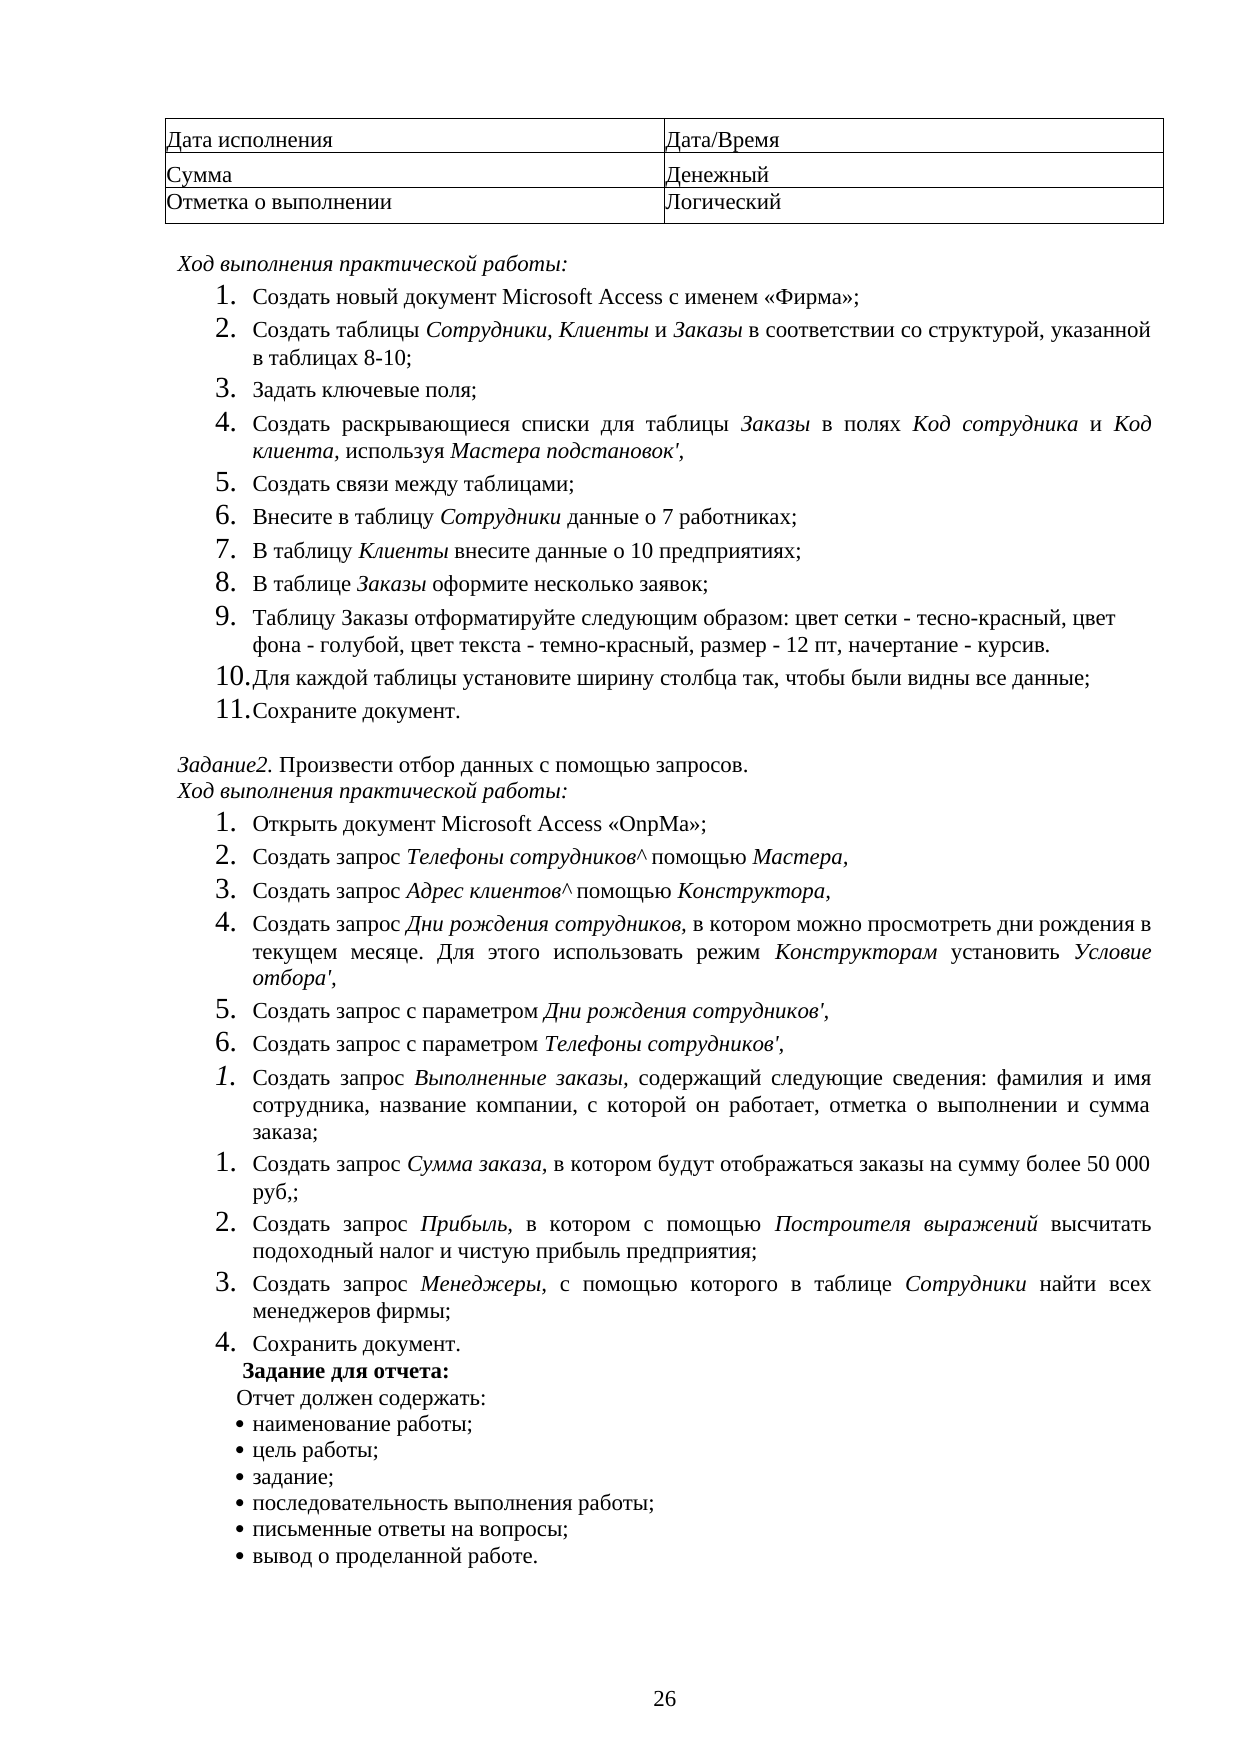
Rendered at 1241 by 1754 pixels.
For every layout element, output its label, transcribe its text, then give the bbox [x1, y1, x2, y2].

table_cell Денежный [665, 153, 1163, 187]
list Создать связи между таблицами; [215, 464, 1152, 497]
list вывод о проделанной работе. [177, 1542, 1152, 1568]
list Создать запрос Адрес клиентов^ помощью Конструктора, [215, 871, 1152, 904]
text Отчет должен содержать: [177, 1384, 1152, 1410]
table_cell Дата исполнения [166, 119, 664, 152]
table_cell Сумма [166, 153, 664, 187]
list Сохраните документ. [215, 691, 1152, 725]
text Ход выполнения практической работы: [177, 778, 1152, 804]
list Для каждой таблицы установите ширину столбца так, чтобы были видны все данные; [215, 658, 1152, 691]
list Таблицу Заказы отформатируйте следующим образом: цвет сетки - тесно-красный, цвет фона - голубой, цвет текста - темно-красный, размер - 12 пт, начертание - курсив. [215, 598, 1152, 658]
list последовательность выполнения работы; [177, 1489, 1152, 1516]
list Создать запрос с параметром Телефоны сотрудников', [215, 1024, 1152, 1058]
list Создать запрос Менеджеры, с помощью которого в таблице Сотрудники найти всех менеджеров фирмы; [215, 1264, 1152, 1324]
list цель работы; [177, 1436, 1152, 1463]
table_cell Дата/Время [665, 119, 1163, 152]
list Создать запрос Сумма заказа, в котором будут отображаться заказы на сумму более 50 000 руб,; [215, 1144, 1152, 1204]
list Открыть документ Microsoft Access «OnpMa»; [215, 804, 1152, 837]
text Задание для отчета: [177, 1357, 1152, 1384]
list Создать запрос Прибыль, в котором с помощью Построителя выражений высчитать подоходный налог и чистую прибыль предприятия; [215, 1204, 1152, 1264]
text Задание2. Произвести отбор данных с помощью запросов. [177, 751, 1152, 778]
list наименование работы; [177, 1410, 1152, 1436]
list Создать запрос с параметром Дни рождения сотрудников', [215, 991, 1152, 1024]
list Создать запрос Выполненные заказы, содержащий следующие сведения: фамилия и имя сотрудника, название компании, с которой он работает, отметка о выполнении и сумма заказа; [215, 1058, 1152, 1144]
list Создать новый документ Microsoft Access c именем «Фирма»; [215, 277, 1152, 310]
list письменные ответы на вопросы; [177, 1516, 1152, 1542]
list В таблице Заказы оформите несколько заявок; [215, 564, 1152, 598]
table_cell Логический [665, 188, 1163, 223]
list Задать ключевые поля; [215, 370, 1152, 404]
list В таблицу Клиенты внесите данные о 10 предприятиях; [215, 531, 1152, 564]
list Создать запрос Телефоны сотрудников^ помощью Мастера, [215, 837, 1152, 871]
list задание; [177, 1463, 1152, 1489]
list Создать раскрывающиеся списки для таблицы Заказы в полях Код сотрудника и Код клиента, используя Мастера подстановок', [215, 404, 1152, 464]
table_cell Отметка о выполнении [166, 188, 664, 223]
list Внесите в таблицу Сотрудники данные о 7 работниках; [215, 497, 1152, 531]
list Создать запрос Дни рождения сотрудников, в котором можно просмотреть дни рождения в текущем месяце. Для этого использовать режим Конструкторам установить Условие отбора', [215, 904, 1152, 991]
list Создать таблицы Сотрудники, Клиенты и Заказы в соответствии со структурой, указанной в таблицах 8-10; [215, 310, 1152, 370]
list Сохранить документ. [215, 1324, 1152, 1357]
text Ход выполнения практической работы: [177, 251, 1152, 277]
